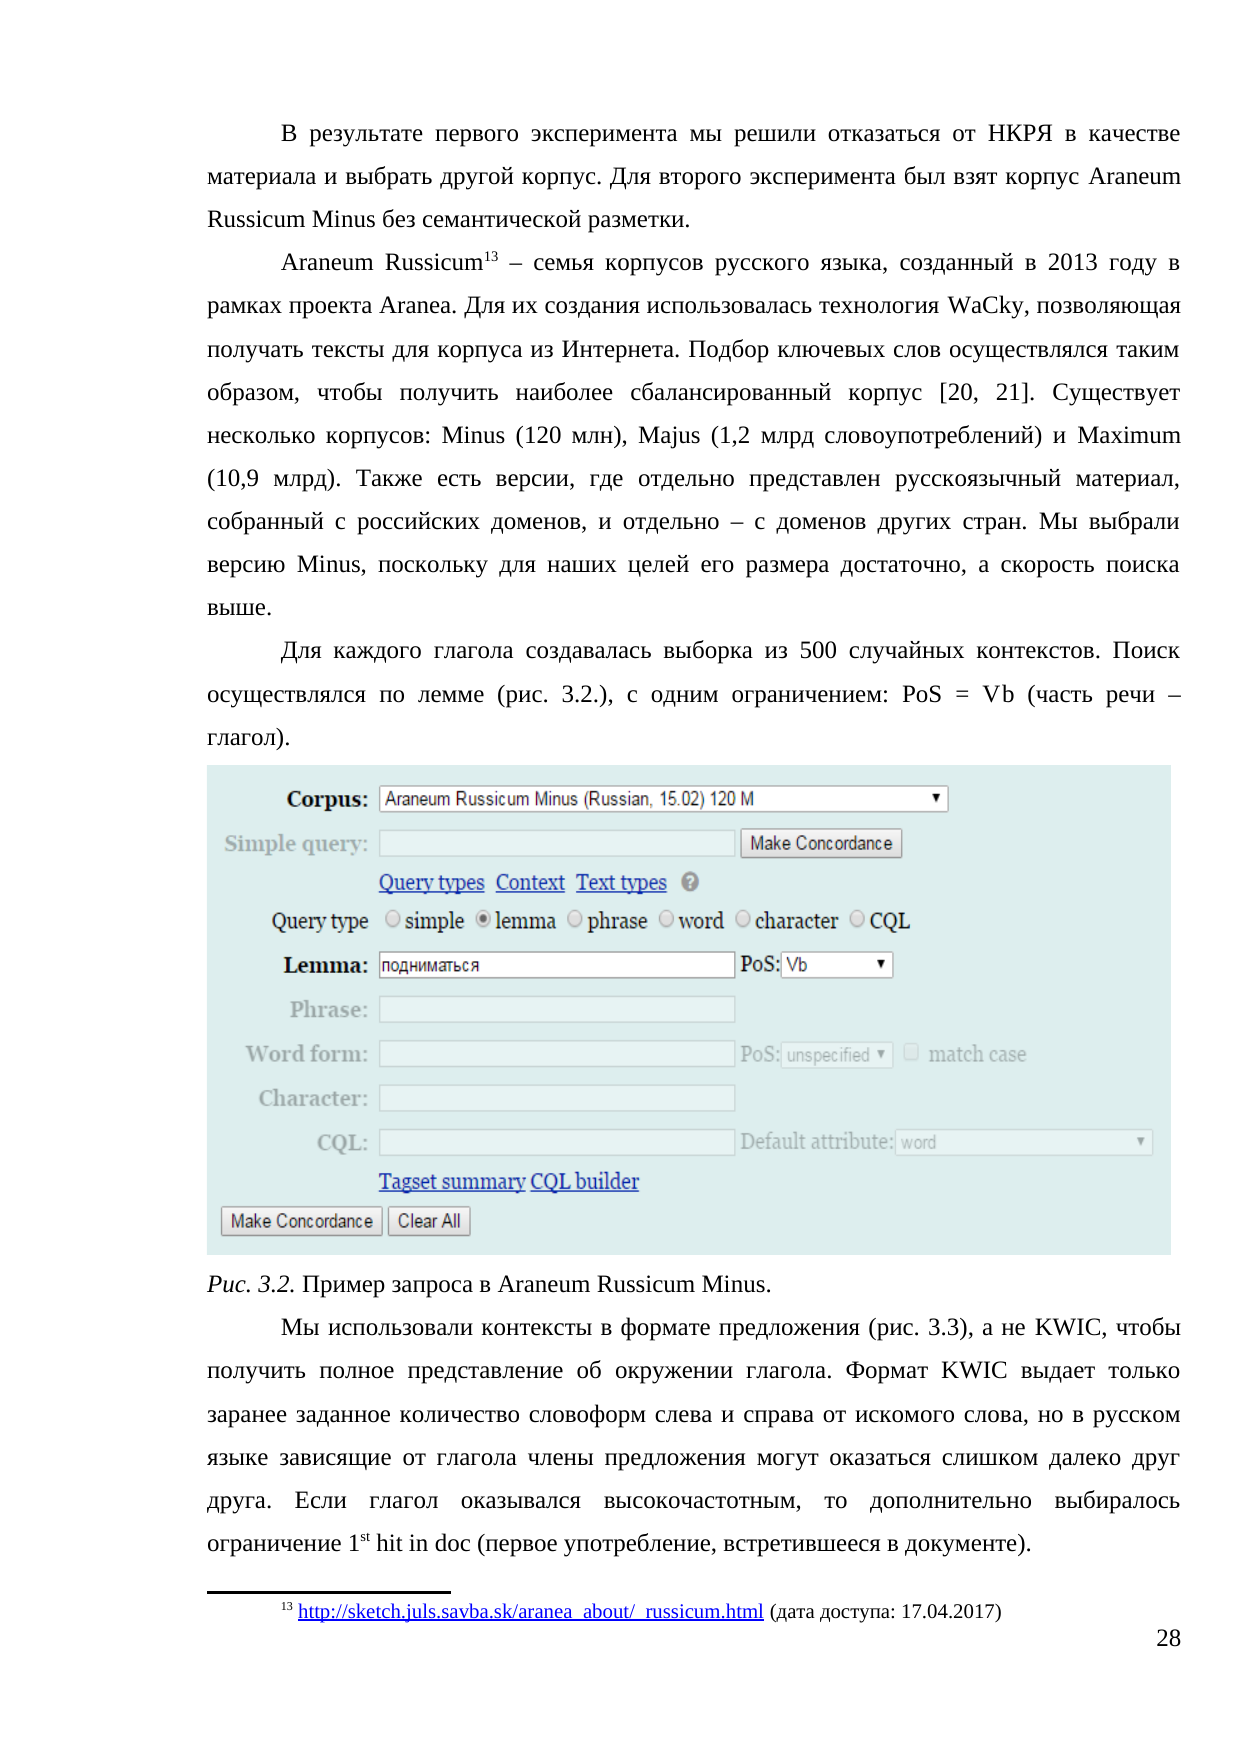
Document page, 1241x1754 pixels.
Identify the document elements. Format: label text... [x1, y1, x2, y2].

text Рис. 3.2. Пример запроса в Araneum Russicum Minus. [207, 1269, 1181, 1298]
text Araneum Russicum – семья корпусов русского языка, созданный в 2013 году в рамках проекта Aranea. Для их создания использовалась технология WaCky, позволяющая получать тексты для корпуса из Интернета. Подбор ключевых слов осуществлялся таким образом, чтобы получить наиболее сбалансированный корпус [20, 21]. Существует несколько корпусов: Minus (120 млн), Majus (1,2 млрд словоупотреблений) и Maximum (10,9 млрд). Также есть версии, где отдельно представлен русскоязычный материал, собранный с российских доменов, и отдельно – с доменов других стран. Мы выбрали версию Minus, поскольку для наших целей его размера достаточно, а скорость поиска выше. [207, 247, 1181, 621]
text В результате первого эксперимента мы решили отказаться от НКРЯ в качестве материала и выбрать другой корпус. Для второго эксперимента был взят корпус Araneum Russicum Minus без семантической разметки. [207, 118, 1181, 233]
text Для каждого глагола создавалась выборка из 500 случайных контекстов. Поиск осуществлялся по лемме (рис. 3.2.), с одним ограничением: PoS = Vb (часть речи – глагол). [207, 636, 1181, 751]
picture [206, 765, 1171, 1255]
text Мы использовали контексты в формате предложения (рис. 3.3), а не KWIC, чтобы получить полное представление об окружении глагола. Формат KWIC выдает только заранее заданное количество словоформ слева и справа от искомого слова, но в русском языке зависящие от глагола члены предложения могут оказаться слишком далеко друг друга. Если глагол оказывался высокочастотным, то дополнительно выбиралось ограничение 1st hit in doc (первое употребление, встретившееся в документе). [207, 1312, 1181, 1557]
